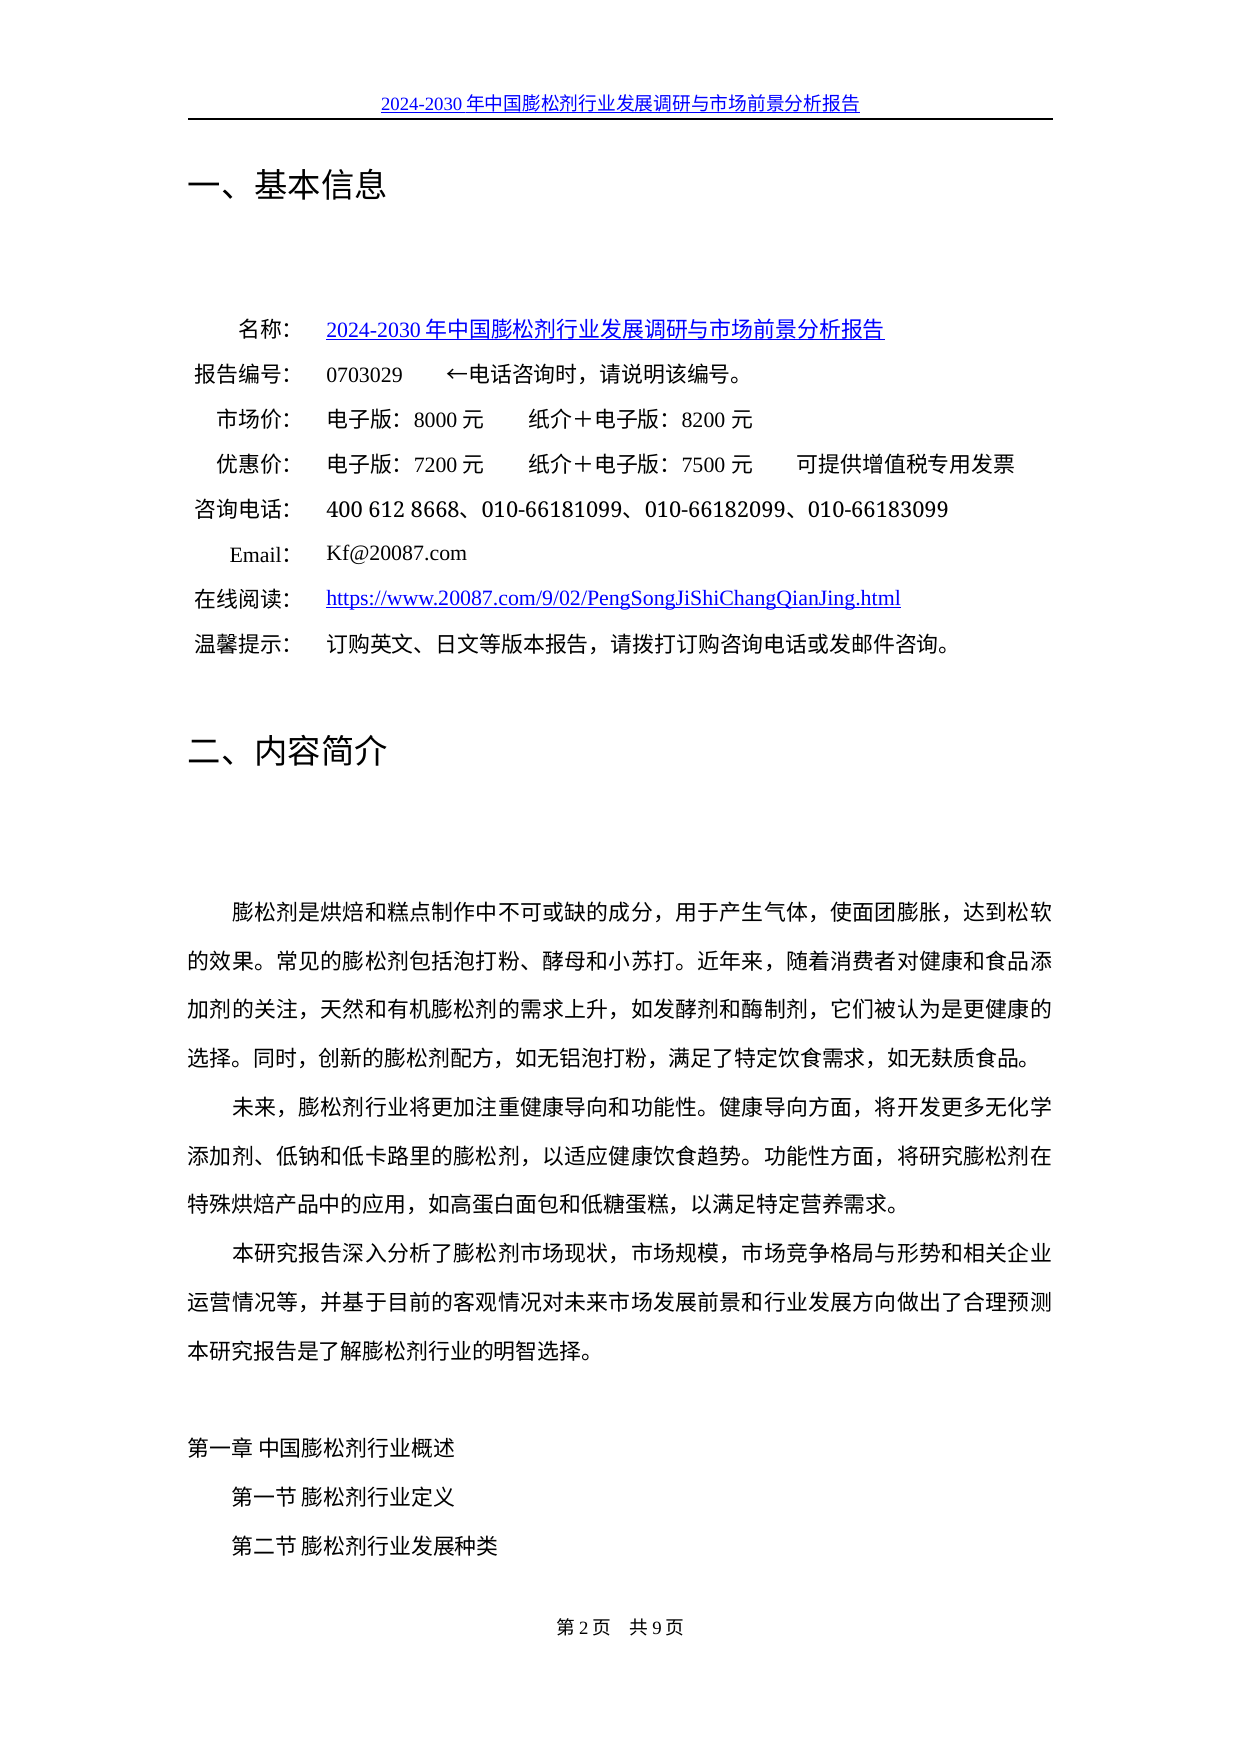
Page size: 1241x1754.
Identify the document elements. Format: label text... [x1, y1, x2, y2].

table_cell 订购英文、日文等版本报告，请拨打订购咨询电话或发邮件咨询。 [315, 627, 1073, 672]
table_cell 报告编号： [167, 357, 315, 402]
table_cell [315, 582, 1073, 627]
table_cell 优惠价： [167, 447, 315, 492]
table_cell Email： [167, 537, 315, 582]
table_header 名称： [167, 312, 315, 357]
title 二、内容简介 [187, 717, 1053, 782]
table_cell 400 612 8668、010-66181099、010-66182099、010-66183099 [315, 492, 1073, 537]
table_cell 电子版：7200 元 纸介＋电子版：7500 元 可提供增值税专用发票 [315, 447, 1073, 492]
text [187, 894, 1053, 1561]
table_cell 温馨提示： [167, 627, 315, 672]
title 一、基本信息 [187, 150, 1053, 215]
table_cell 在线阅读： [167, 582, 315, 627]
table_cell 咨询电话： [167, 492, 315, 537]
table_cell 0703029 ←电话咨询时，请说明该编号。 [315, 357, 1073, 402]
table_header 2024-2030年中国膨松剂行业发展调研与市场前景分析报告 [315, 312, 1073, 357]
table_cell 市场价： [167, 402, 315, 447]
table_cell 电子版：8000 元 纸介＋电子版：8200 元 [315, 402, 1073, 447]
table_cell Kf@20087.com [315, 537, 1073, 582]
